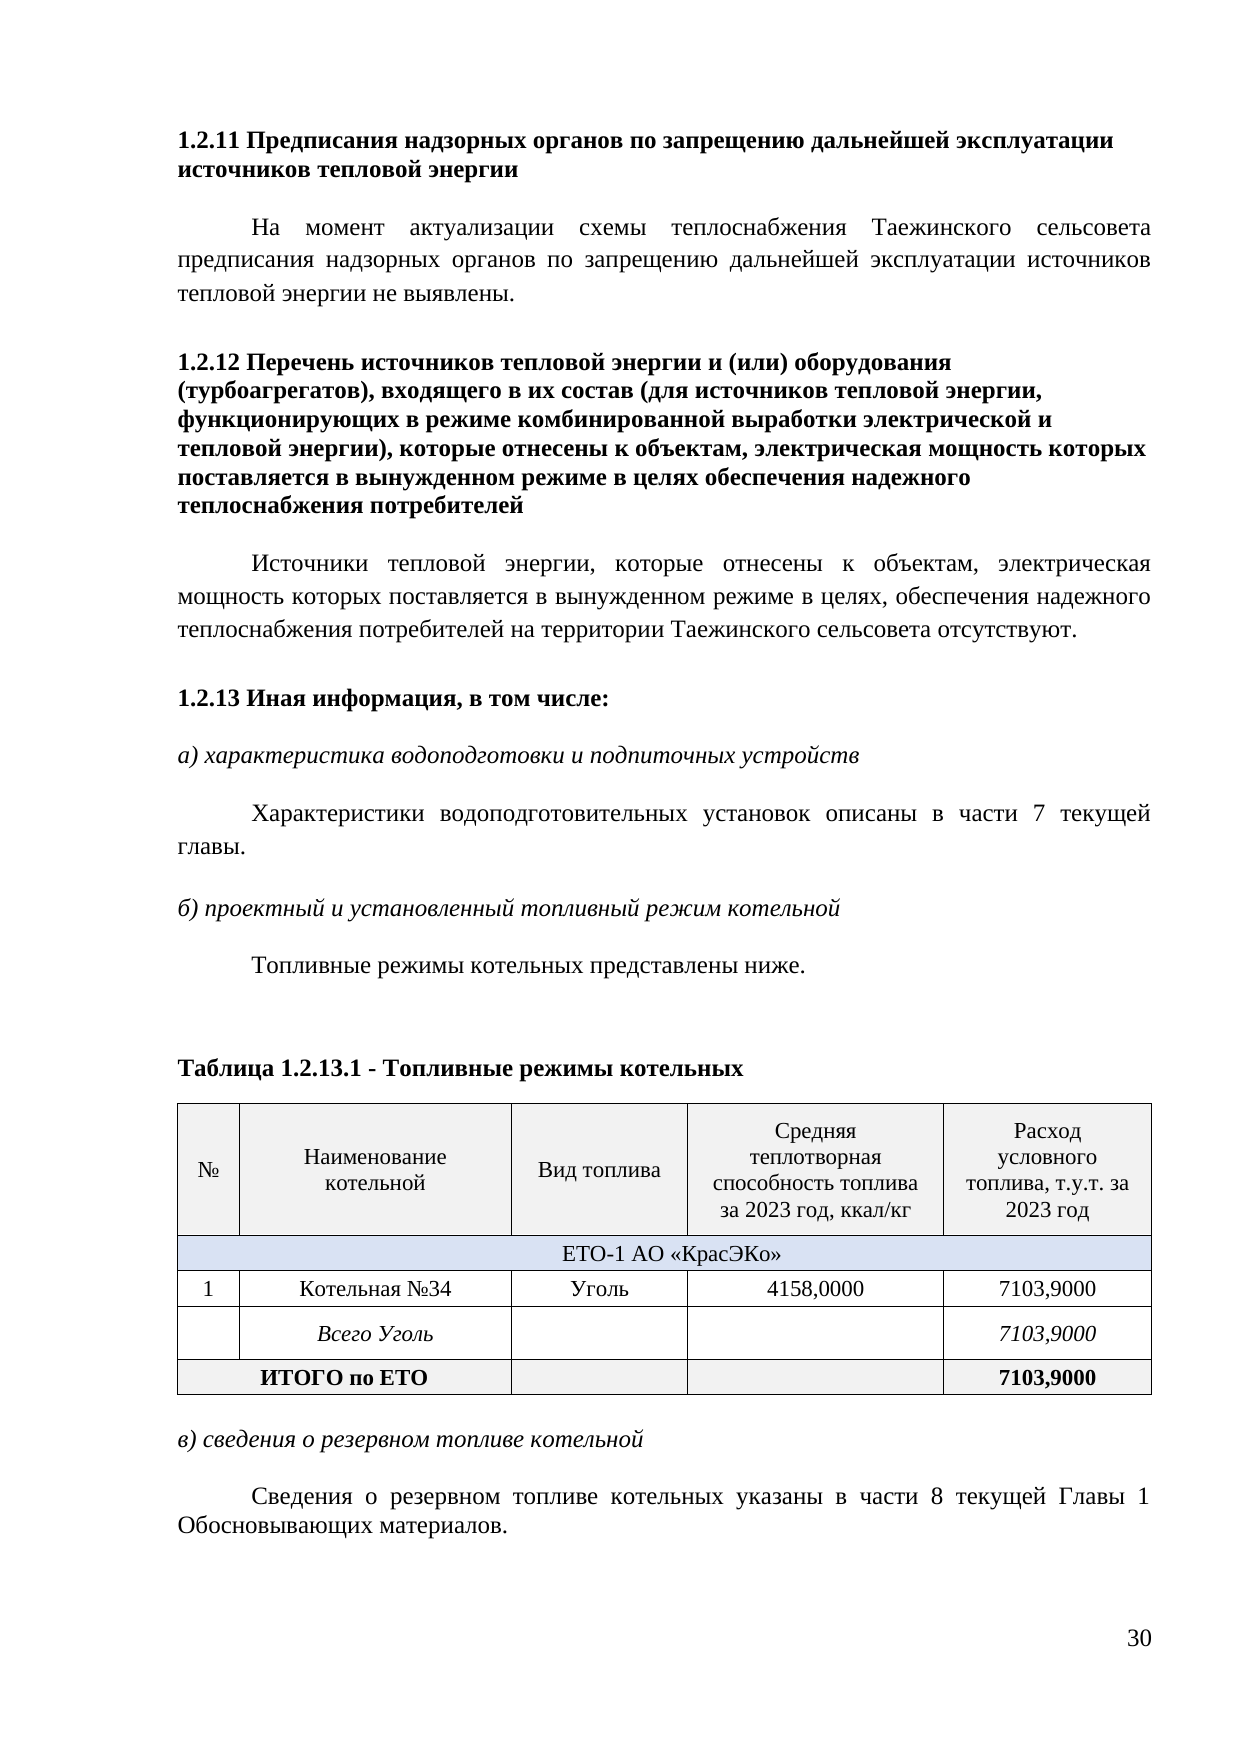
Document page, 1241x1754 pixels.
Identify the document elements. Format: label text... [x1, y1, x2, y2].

table_cell Котельная №34 [240, 1271, 511, 1306]
text Источники тепловой энергии, которые отнесены к объектам, электрическая мощность которых поставляется в вынужденном режиме в целях, обеспечения надежного теплоснабжения потребителей на территории Таежинского сельсовета отсутствуют. [177, 548, 1152, 643]
text б) проектный и установленный топливный режим котельной [177, 893, 1152, 921]
table_header Наименование котельной [240, 1104, 511, 1234]
table_cell ЕТО-1 АО «КрасЭКо» [178, 1236, 1151, 1270]
subtitle 1.2.12 Перечень источников тепловой энергии и (или) оборудования (турбоагрегатов), входящего в их состав (для источников тепловой энергии, функционирующих в режиме комбинированной выработки электрической и тепловой энергии), которые отнесены к объектам, электрическая мощность которых поставляется в вынужденном режиме в целях обеспечения надежного теплоснабжения потребителей [177, 347, 1152, 519]
table_cell 7103,9000 [944, 1271, 1151, 1306]
text Сведения о резервном топливе котельных указаны в части 8 текущей Главы 1 Обосновывающих материалов. [177, 1481, 1152, 1539]
table_cell Уголь [512, 1271, 687, 1306]
table_cell [178, 1307, 239, 1358]
table_cell 4158,0000 [688, 1271, 943, 1306]
table_cell [688, 1360, 943, 1394]
table_header Вид топлива [512, 1104, 687, 1234]
table_cell [688, 1307, 943, 1358]
table_cell 7103,9000 [944, 1307, 1151, 1358]
table_cell 7103,9000 [944, 1360, 1151, 1394]
text Таблица 1.2.13.1 - Топливные режимы котельных [177, 1053, 1152, 1082]
table_cell [512, 1360, 687, 1394]
text На момент актуализации схемы теплоснабжения Таежинского сельсовета предписания надзорных органов по запрещению дальнейшей эксплуатации источников тепловой энергии не выявлены. [177, 212, 1152, 306]
text в) сведения о резервном топливе котельной [177, 1424, 1152, 1453]
table_header № [178, 1104, 239, 1234]
table_header Средняя теплотворная способность топлива за 2023 год, ккал/кг [688, 1104, 943, 1234]
text Характеристики водоподготовительных установок описаны в части 7 текущей главы. [177, 798, 1152, 859]
text Топливные режимы котельных представлены ниже. [177, 950, 1152, 979]
subtitle 1.2.11 Предписания надзорных органов по запрещению дальнейшей эксплуатации источников тепловой энергии [177, 125, 1152, 183]
table_cell Всего Уголь [240, 1307, 511, 1358]
table_header Расход условного топлива, т.у.т. за 2023 год [944, 1104, 1151, 1234]
text а) характеристика водоподготовки и подпиточных устройств [177, 740, 1152, 769]
table_cell [512, 1307, 687, 1358]
table_cell 1 [178, 1271, 239, 1306]
table_cell ИТОГО по ЕТО [178, 1360, 511, 1394]
subtitle 1.2.13 Иная информация, в том числе: [177, 683, 1152, 712]
